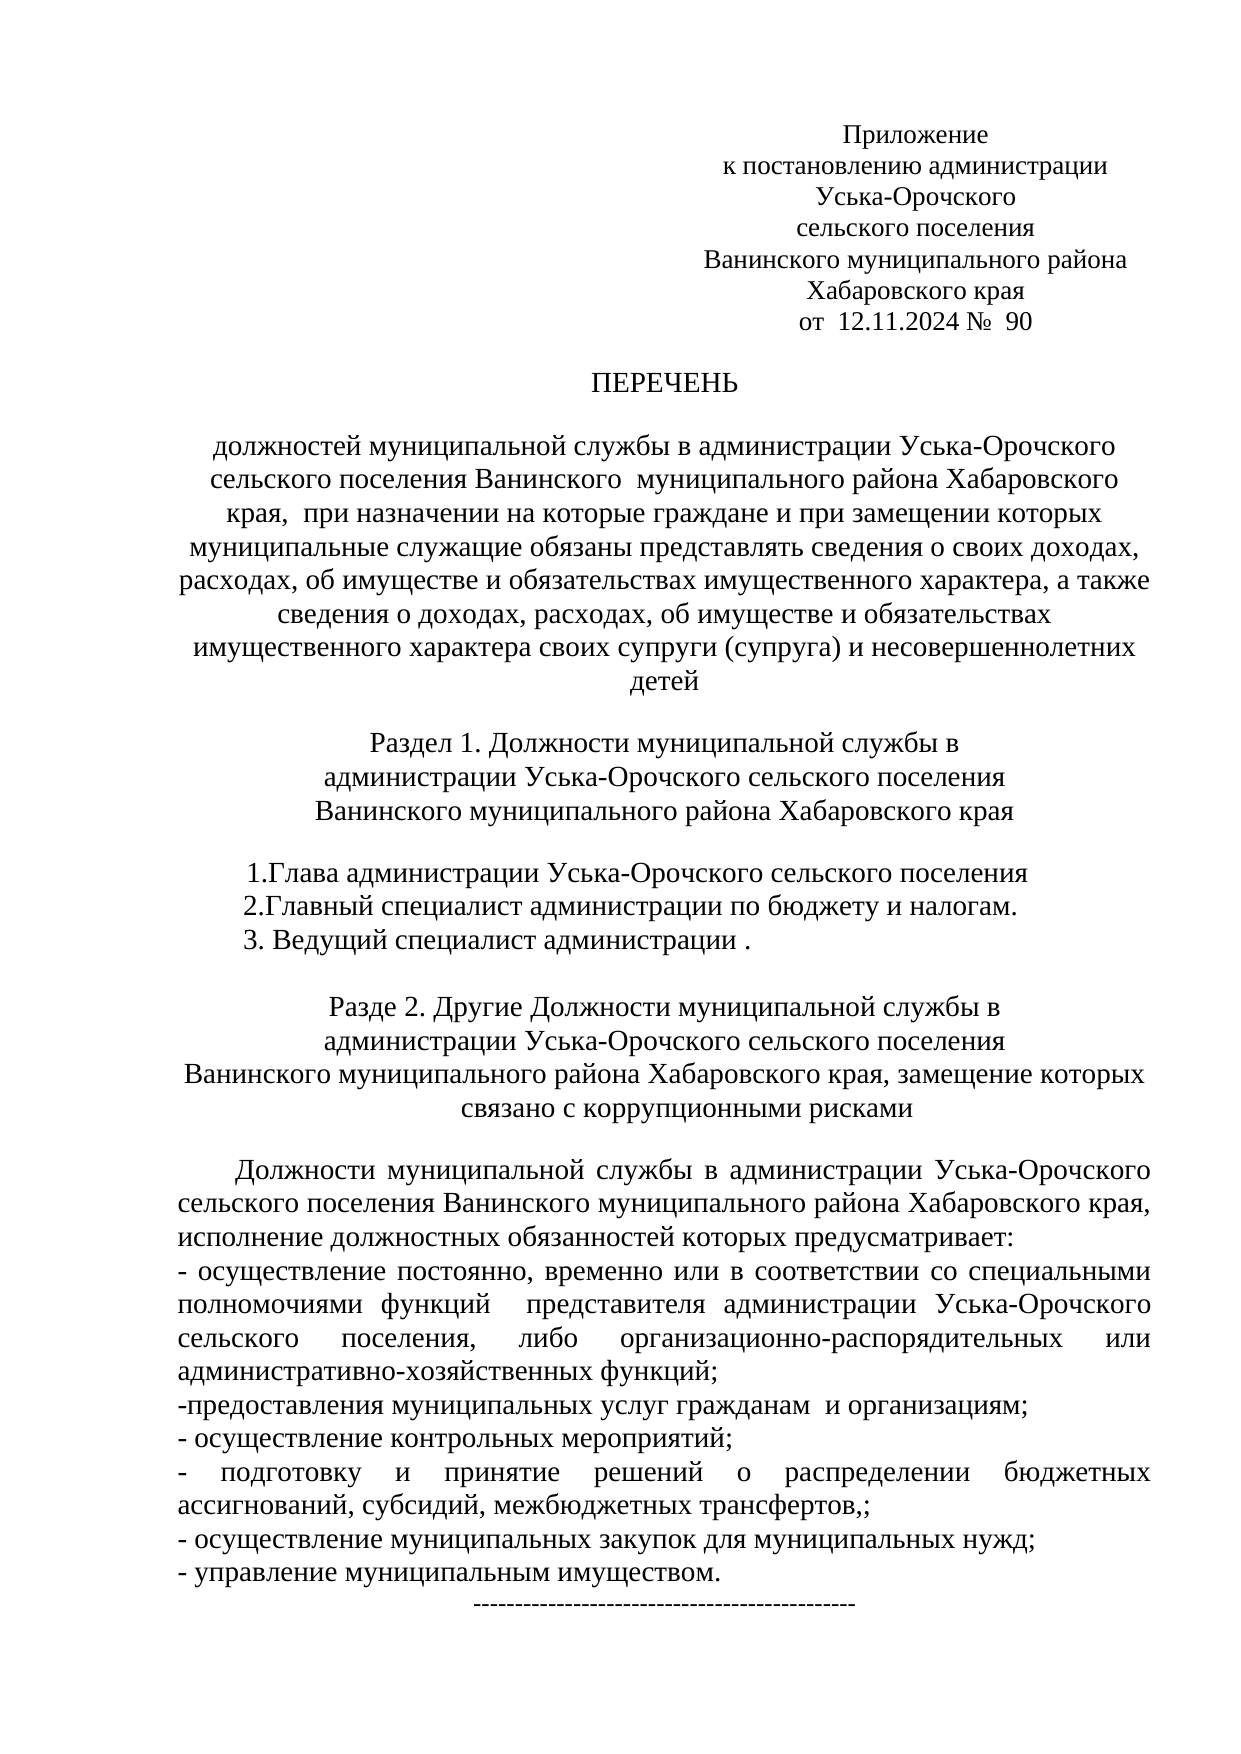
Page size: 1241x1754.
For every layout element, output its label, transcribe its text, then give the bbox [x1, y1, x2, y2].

text 3. Ведущий специалист администрации . [177, 922, 1152, 956]
text 1.Глава администрации Уська-Орочского сельского поселения [177, 855, 1152, 888]
text Приложение [177, 118, 1152, 149]
text - осуществление контрольных мероприятий; [177, 1420, 1152, 1454]
text - осуществление муниципальных закупок для муниципальных нужд; [177, 1521, 1152, 1554]
text сельского поселения [177, 212, 1152, 243]
subtitle Ванинского муниципального района Хабаровского края, замещение которых связано с коррупционными рисками [177, 1056, 1152, 1123]
text Разде 2. Другие Должности муниципальной службы в [177, 989, 1152, 1023]
text - осуществление постоянно, временно или в соответствии со специальными полномочиями функций представителя администрации Уська-Орочского сельского поселения, либо организационно-распорядительных или административно-хозяйственных функций; [177, 1253, 1152, 1387]
subtitle Ванинского муниципального района Хабаровского края [177, 793, 1152, 826]
text Хабаровского края [177, 274, 1152, 305]
text администрации Уська-Орочского сельского поселения [177, 759, 1152, 793]
text администрации Уська-Орочского сельского поселения [177, 1023, 1152, 1056]
text Уська-Орочского [177, 180, 1152, 212]
text Должности муниципальной службы в администрации Уська-Орочского сельского поселения Ванинского муниципального района Хабаровского края, исполнение должностных обязанностей которых предусматривает: [177, 1152, 1152, 1253]
text ПЕРЕЧЕНЬ [177, 365, 1152, 399]
text к постановлению администрации [177, 149, 1152, 180]
text Ванинского муниципального района [177, 243, 1152, 274]
text Раздел 1. Должности муниципальной службы в [177, 726, 1152, 759]
text ---------------------------------------------- [177, 1588, 1152, 1617]
text должностей муниципальной службы в администрации Уська-Орочского сельского поселения Ванинского муниципального района Хабаровского края, при назначении на которые граждане и при замещении которых муниципальные служащие обязаны представлять сведения о своих доходах, расходах, об имуществе и обязательствах имущественного характера, а также сведения о доходах, расходах, об имуществе и обязательствах имущественного характера своих супруги (супруга) и несовершеннолетних детей [177, 428, 1152, 696]
text - управление муниципальным имуществом. [177, 1554, 1152, 1588]
text 2.Главный специалист администрации по бюджету и налогам. [177, 888, 1152, 922]
text -предоставления муниципальных услуг гражданам и организациям; [177, 1387, 1152, 1420]
text - подготовку и принятие решений о распределении бюджетных ассигнований, субсидий, межбюджетных трансфертов,; [177, 1454, 1152, 1521]
text от 12.11.2024 № 90 [177, 305, 1152, 336]
